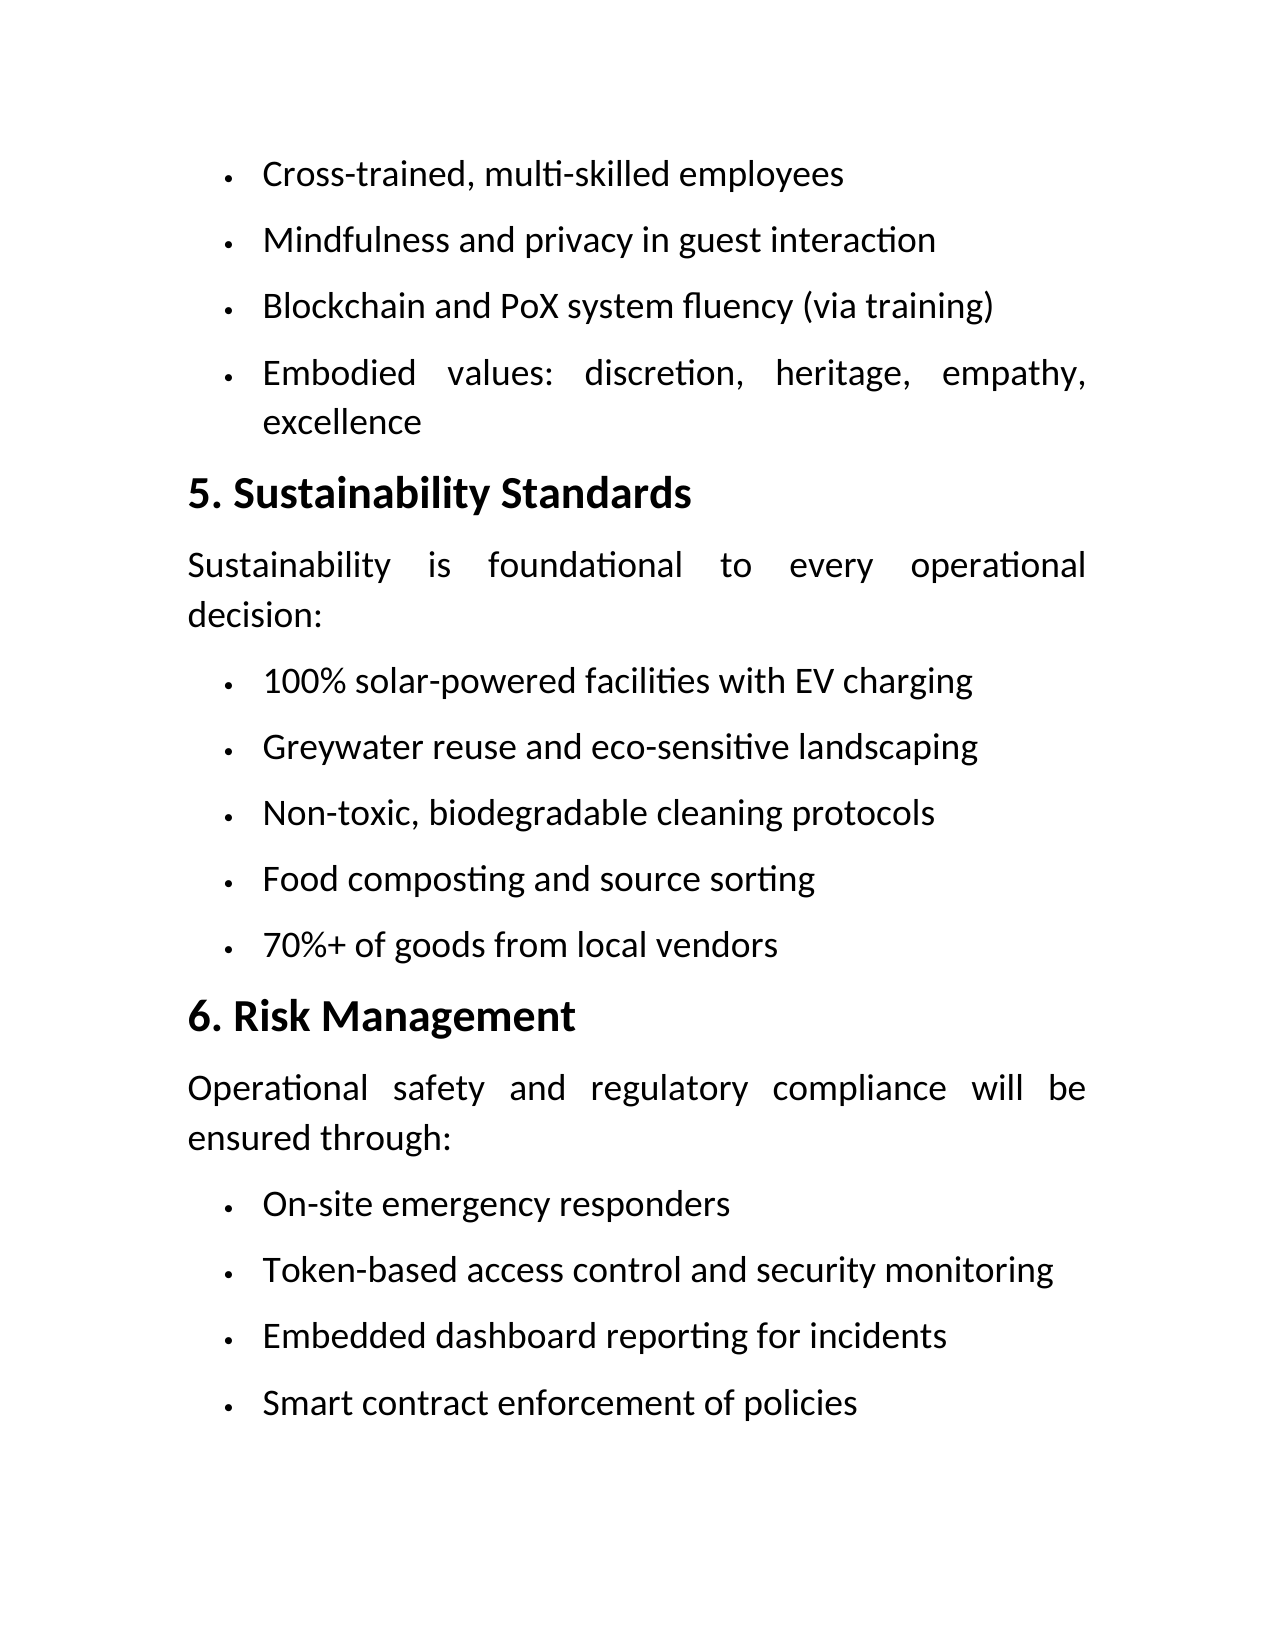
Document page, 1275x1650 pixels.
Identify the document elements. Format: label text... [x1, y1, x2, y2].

list 70%+ of goods from local vendors [225, 921, 1087, 967]
text 5. Sustainability Standards [187, 464, 1087, 520]
list Token-based access control and security monitoring [225, 1246, 1087, 1292]
list Non-toxic, biodegradable cleaning protocols [225, 789, 1087, 835]
text 6. Risk Management [187, 987, 1087, 1043]
list On-site emergency responders [225, 1180, 1087, 1226]
list Blockchain and PoX system fluency (via training) [225, 282, 1087, 328]
list Food composting and source sorting [225, 855, 1087, 901]
list Smart contract enforcement of policies [225, 1378, 1087, 1424]
text Sustainability is foundational to every operational decision: [187, 541, 1087, 636]
list Embedded dashboard reporting for incidents [225, 1312, 1087, 1358]
list Embodied values: discretion, heritage, empathy, excellence [225, 348, 1087, 444]
list Greywater reuse and eco-sensitive landscaping [225, 723, 1087, 769]
list 100% solar-powered facilities with EV charging [225, 657, 1087, 702]
list Cross-trained, multi-skilled employees [225, 150, 1087, 196]
list Mindfulness and privacy in guest interaction [225, 216, 1087, 262]
text Operational safety and regulatory compliance will be ensured through: [187, 1064, 1087, 1160]
